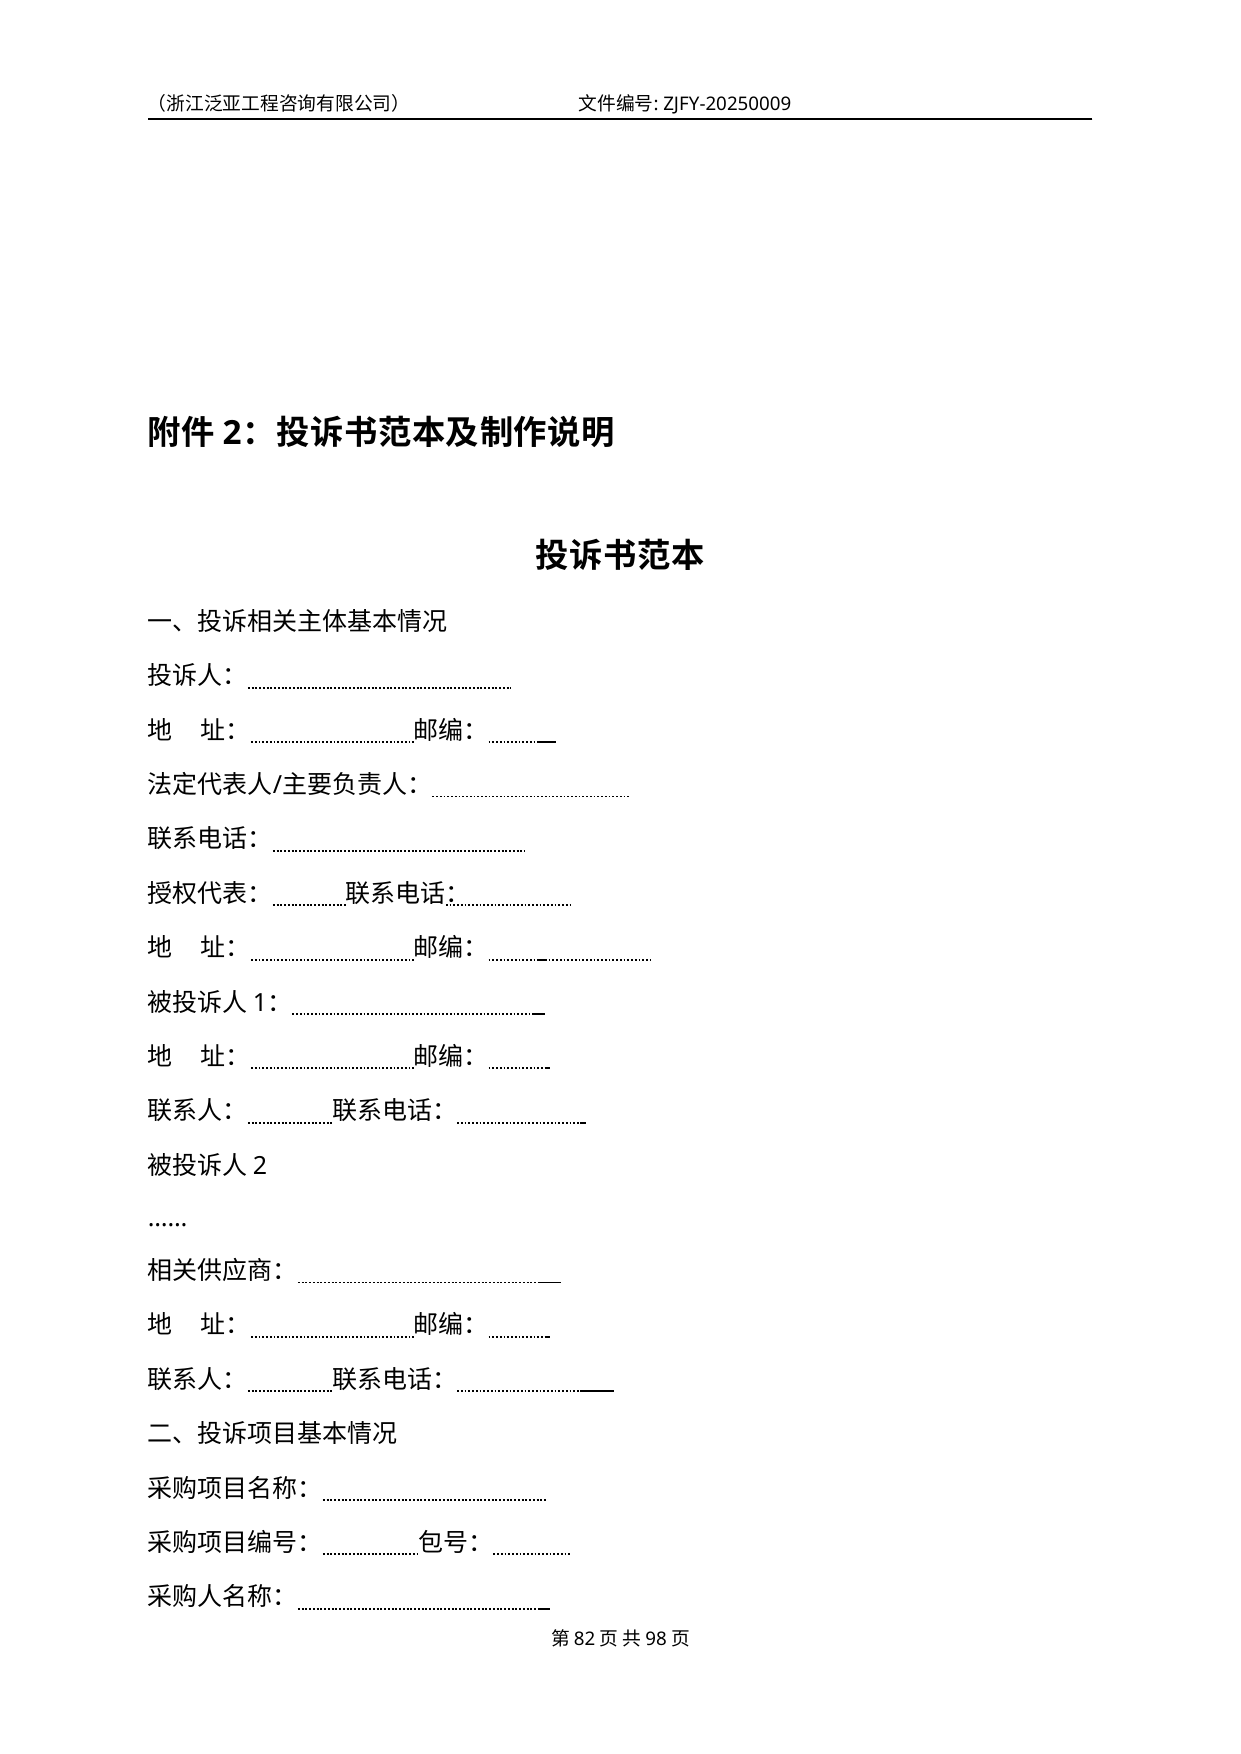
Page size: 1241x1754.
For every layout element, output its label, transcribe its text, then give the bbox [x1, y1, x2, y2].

text 联系人： 联系电话： [148, 1091, 1092, 1127]
text 法定代表人/主要负责人： [148, 764, 1092, 801]
text 采购项目名称： [148, 1468, 1092, 1504]
text 联系电话： [148, 819, 1092, 855]
text 相关供应商： [148, 1251, 1092, 1287]
text 投诉人： [148, 656, 1092, 692]
text 地 址： 邮编： [148, 1036, 1092, 1073]
text 联系人： 联系电话： [148, 1359, 1092, 1396]
text 采购项目编号： 包号： [148, 1522, 1092, 1559]
text 一、投诉相关主体基本情况 [148, 601, 1092, 638]
text 投诉书范本 [148, 529, 1092, 577]
text 地 址： 邮编： [148, 928, 1092, 964]
text 被投诉人1： [148, 982, 1092, 1018]
text …… [148, 1199, 1092, 1233]
text 被投诉人2 [148, 1145, 1092, 1181]
text 授权代表： 联系电话： [148, 873, 1092, 909]
text 采购人名称： [148, 1577, 1092, 1613]
text 地 址： 邮编： [148, 1305, 1092, 1341]
text 二、投诉项目基本情况 [148, 1414, 1092, 1450]
text 地 址： 邮编： [148, 710, 1092, 746]
text 附件2：投诉书范本及制作说明 [148, 405, 1092, 454]
